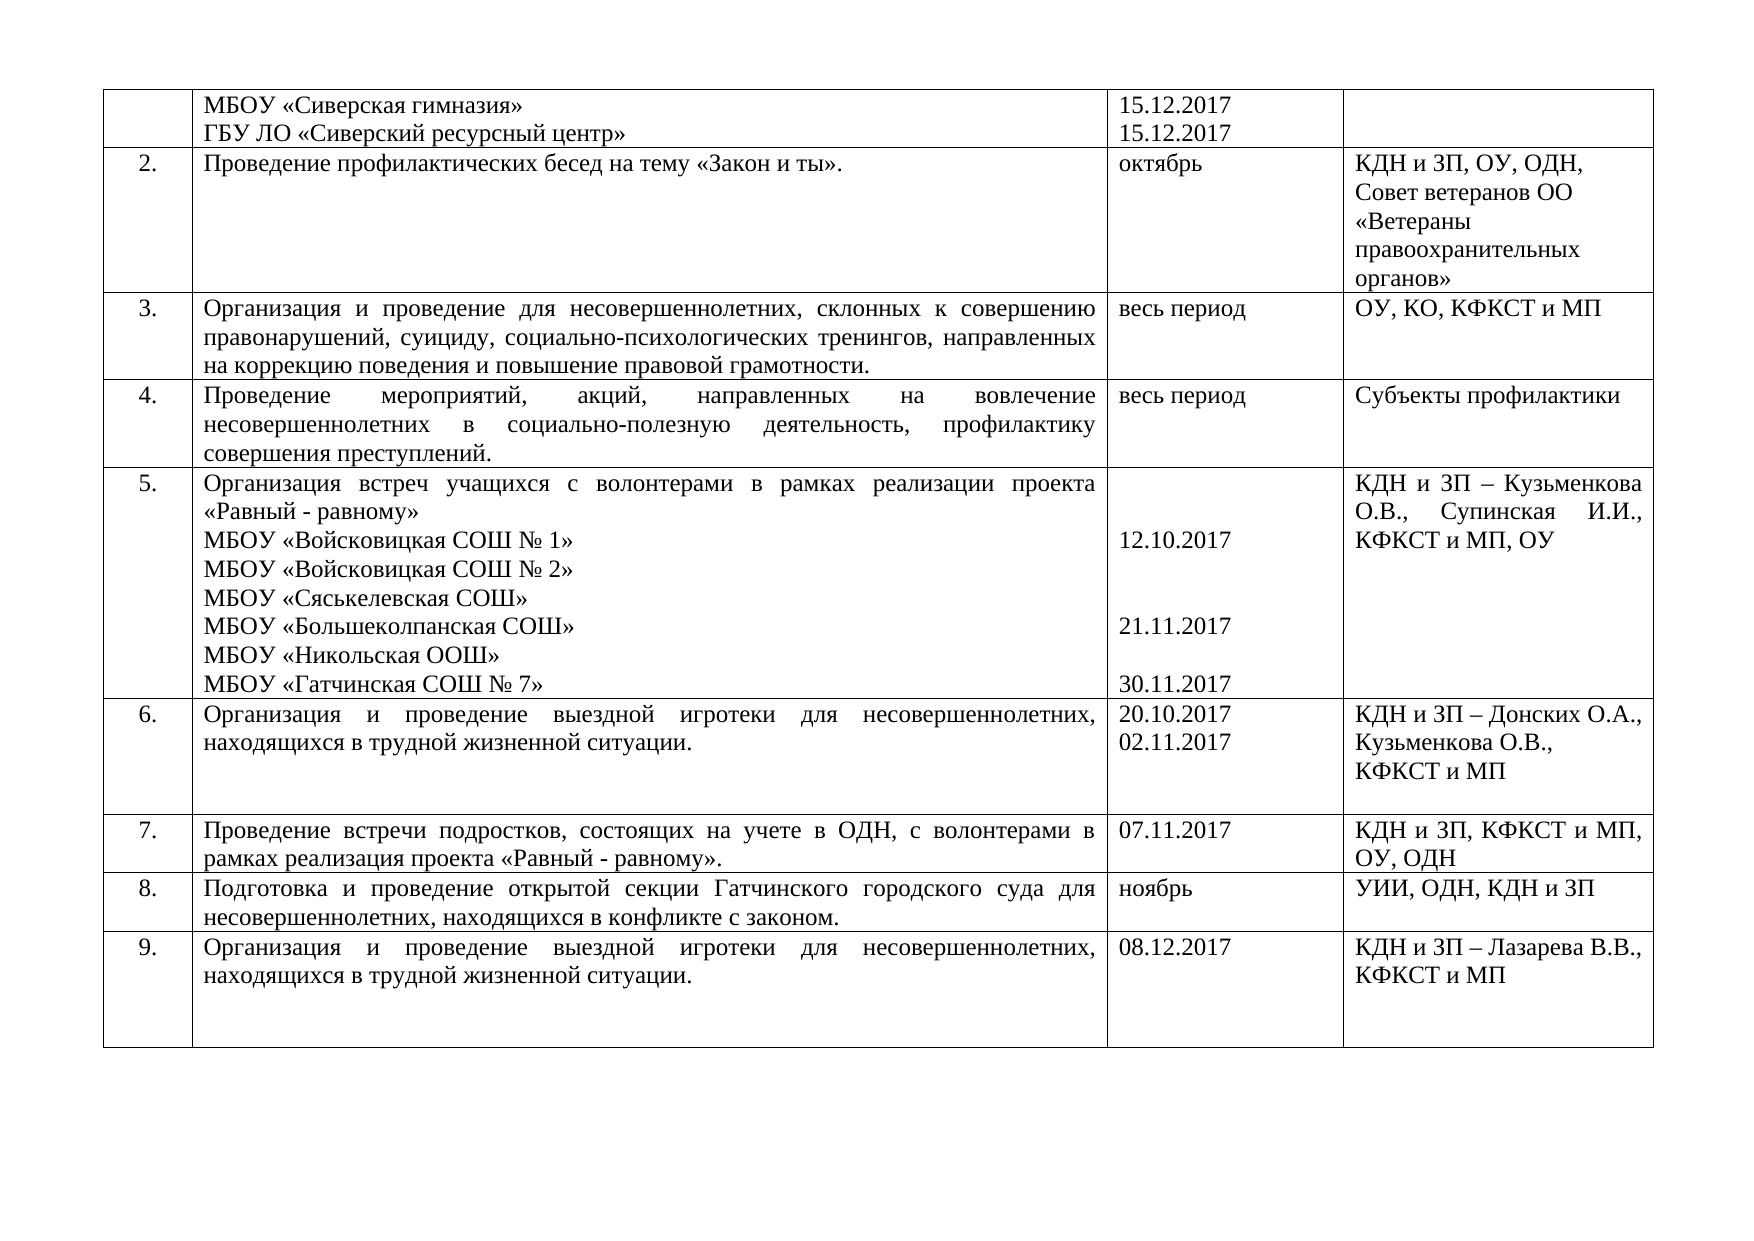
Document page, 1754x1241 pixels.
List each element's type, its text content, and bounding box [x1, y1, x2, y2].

table_cell 4. [104, 380, 192, 467]
table_cell весь период [1108, 293, 1343, 379]
table_cell 7. [104, 815, 192, 872]
table_cell 20.10.2017 02.11.2017 [1108, 699, 1343, 814]
table_cell ОУ, КО, КФКСТ и МП [1344, 293, 1653, 379]
table_cell 3. [104, 293, 192, 379]
table_cell 6. [104, 699, 192, 814]
table_cell Проведение профилактических бесед на тему «Закон и ты». [193, 148, 1107, 292]
table_cell Субъекты профилактики [1344, 380, 1653, 467]
table_cell Проведение встречи подростков, состоящих на учете в ОДН, с волонтерами в рамках реализация проекта «Равный - равному». [193, 815, 1107, 872]
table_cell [1108, 90, 1343, 147]
table_cell КДН и ЗП – Лазарева В.В., КФКСТ и МП [1344, 932, 1653, 1047]
table_cell 5. [104, 468, 192, 698]
table_cell КДН и ЗП, КФКСТ и МП, ОУ, ОДН [1344, 815, 1653, 872]
table_cell Организация встреч учащихся с волонтерами в рамках реализации проекта «Равный - равному» МБОУ «Войсковицкая СОШ № 1» МБОУ «Войсковицкая СОШ № 2» МБОУ «Сяськелевская СОШ» МБОУ «Большеколпанская СОШ» МБОУ «Никольская ООШ» МБОУ «Гатчинская СОШ № 7» [193, 468, 1107, 698]
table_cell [1344, 90, 1653, 147]
table_cell 1. [104, 90, 192, 147]
table_cell Организация и проведение для несовершеннолетних, склонных к совершению правонарушений, суициду, социально-психологических тренингов, направленных на коррекцию поведения и повышение правовой грамотности. [193, 293, 1107, 379]
table_cell КДН и ЗП – Кузьменкова О.В., Супинская И.И., КФКСТ и МП, ОУ [1344, 468, 1653, 698]
table_cell Проведение мероприятий, акций, направленных на вовлечение несовершеннолетних в социально-полезную деятельность, профилактику совершения преступлений. [193, 380, 1107, 467]
table_cell 12.10.2017 21.11.2017 30.11.2017 [1108, 468, 1343, 698]
table_cell ноябрь [1108, 873, 1343, 931]
table_cell Подготовка и проведение открытой секции Гатчинского городского суда для несовершеннолетних, находящихся в конфликте с законом. [193, 873, 1107, 931]
table_cell весь период [1108, 380, 1343, 467]
table_cell Организация и проведение выездной игротеки для несовершеннолетних, находящихся в трудной жизненной ситуации. [193, 932, 1107, 1047]
table_cell 07.11.2017 [1108, 815, 1343, 872]
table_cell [193, 90, 1107, 147]
table_cell 2. [104, 148, 192, 292]
table_cell 08.12.2017 [1108, 932, 1343, 1047]
table_cell КДН и ЗП – Донских О.А., Кузьменкова О.В., КФКСТ и МП [1344, 699, 1653, 814]
table_cell 9. [104, 932, 192, 1047]
table_cell КДН и ЗП, ОУ, ОДН, Совет ветеранов ОО «Ветераны правоохранительных органов» [1344, 148, 1653, 292]
table_cell октябрь [1108, 148, 1343, 292]
table_cell Организация и проведение выездной игротеки для несовершеннолетних, находящихся в трудной жизненной ситуации. [193, 699, 1107, 814]
table_cell 8. [104, 873, 192, 931]
table_cell УИИ, ОДН, КДН и ЗП [1344, 873, 1653, 931]
